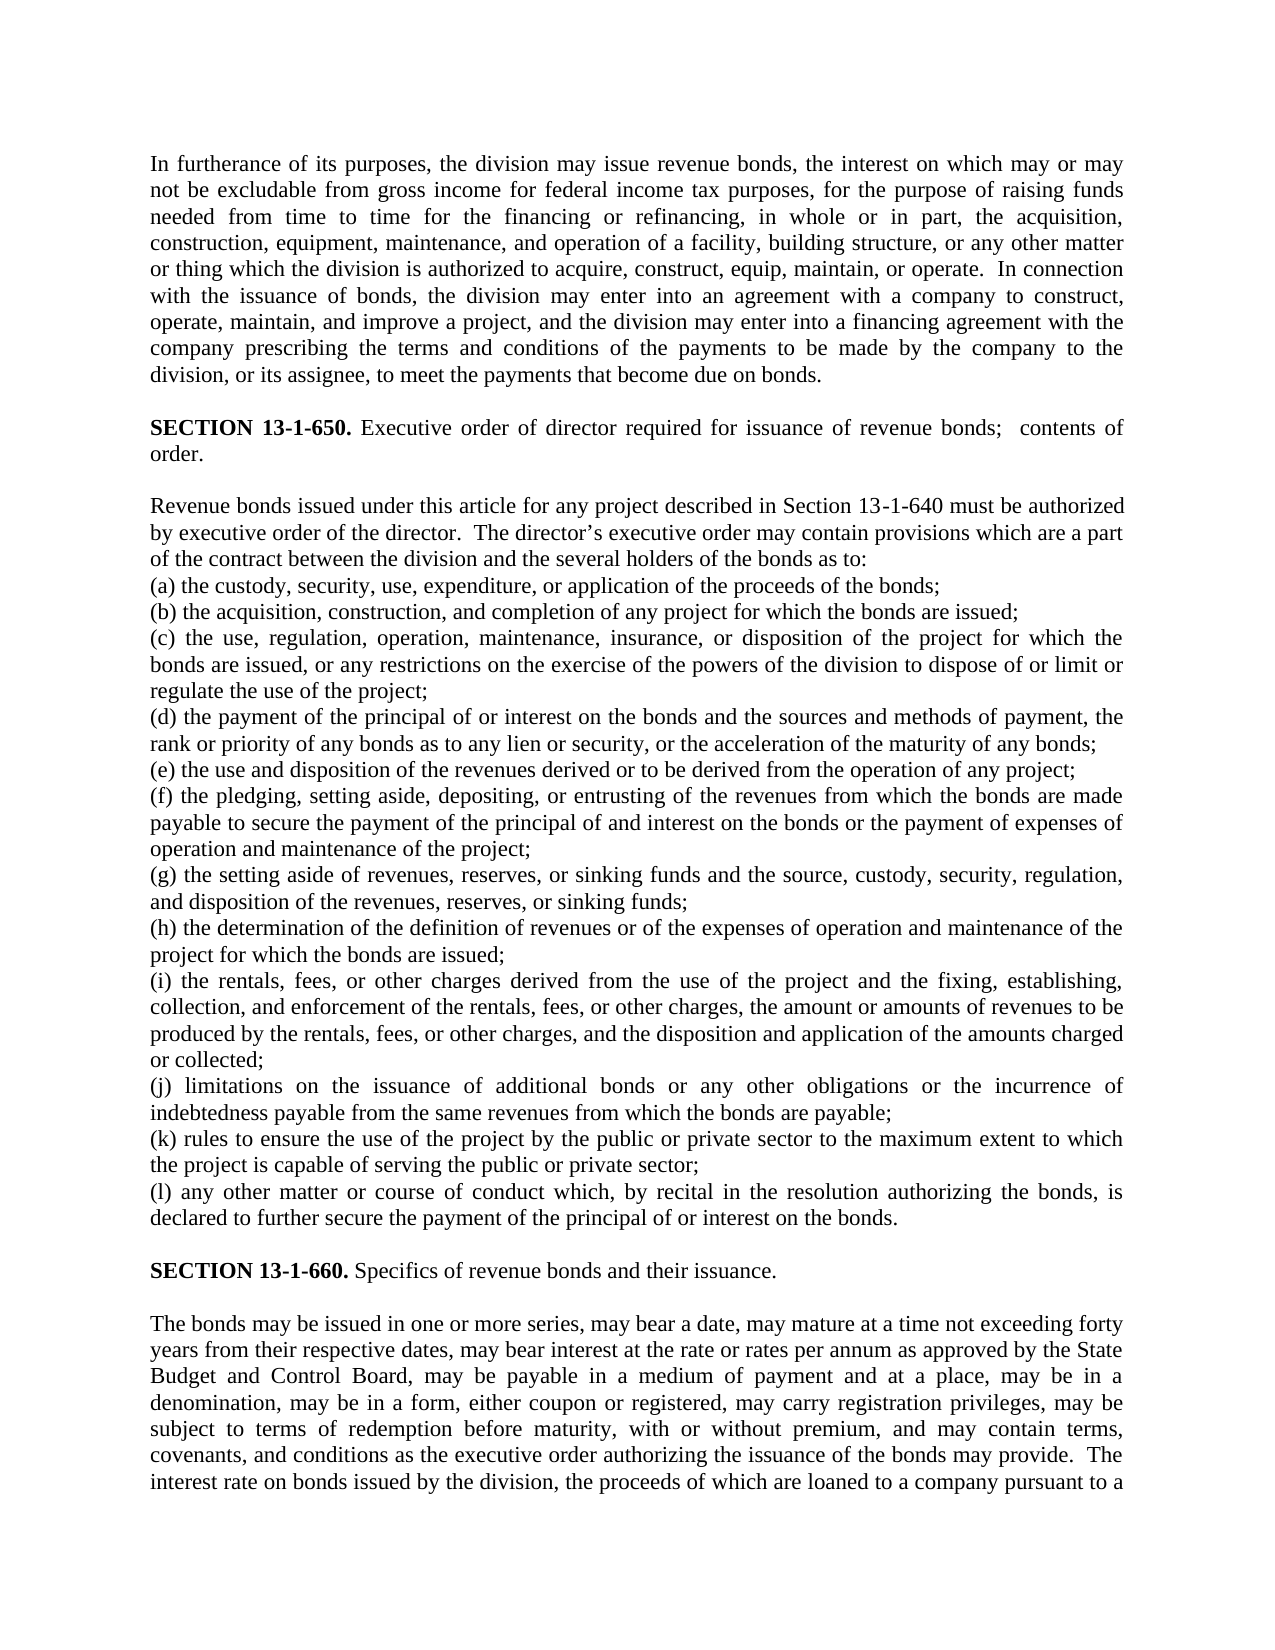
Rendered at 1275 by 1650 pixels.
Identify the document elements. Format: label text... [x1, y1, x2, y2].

text (h) the determination of the definition of revenues or of the expenses of operation and maintenance of the project for which the bonds are issued; [150, 914, 1125, 967]
text Revenue bonds issued under this article for any project described in Section 13-1-640 must be authorized by executive order of the director. The director’s executive order may contain provisions which are a part of the contract between the division and the several holders of the bonds as to: [150, 493, 1125, 572]
text (j) limitations on the issuance of additional bonds or any other obligations or the incurrence of indebtedness payable from the same revenues from which the bonds are payable; [150, 1072, 1125, 1125]
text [150, 1309, 1125, 1494]
text SECTION 13-1-650. Executive order of director required for issuance of revenue bonds; contents of order. [150, 413, 1125, 466]
text (f) the pledging, setting aside, depositing, or entrusting of the revenues from which the bonds are made payable to secure the payment of the principal of and interest on the bonds or the payment of expenses of operation and maintenance of the project; [150, 782, 1125, 862]
text (a) the custody, security, use, expenditure, or application of the proceeds of the bonds; [150, 572, 1125, 598]
text (e) the use and disposition of the revenues derived or to be derived from the operation of any project; [150, 756, 1125, 782]
text (i) the rentals, fees, or other charges derived from the use of the project and the fixing, establishing, collection, and enforcement of the rentals, fees, or other charges, the amount or amounts of revenues to be produced by the rentals, fees, or other charges, and the disposition and application of the amounts charged or collected; [150, 967, 1125, 1072]
text (g) the setting aside of revenues, reserves, or sinking funds and the source, custody, security, regulation, and disposition of the revenues, reserves, or sinking funds; [150, 862, 1125, 914]
text (c) the use, regulation, operation, maintenance, insurance, or disposition of the project for which the bonds are issued, or any restrictions on the exercise of the powers of the division to dispose of or limit or regulate the use of the project; [150, 624, 1125, 703]
text (b) the acquisition, construction, and completion of any project for which the bonds are issued; [150, 598, 1125, 624]
text SECTION 13-1-660. Specifics of revenue bonds and their issuance. [150, 1257, 1125, 1283]
text (k) rules to ensure the use of the project by the public or private sector to the maximum extent to which the project is capable of serving the public or private sector; [150, 1125, 1125, 1178]
text (d) the payment of the principal of or interest on the bonds and the sources and methods of payment, the rank or priority of any bonds as to any lien or security, or the acceleration of the maturity of any bonds; [150, 703, 1125, 756]
text In furtherance of its purposes, the division may issue revenue bonds, the interest on which may or may not be excludable from gross income for federal income tax purposes, for the purpose of raising funds needed from time to time for the financing or refinancing, in whole or in part, the acquisition, construction, equipment, maintenance, and operation of a facility, building structure, or any other matter or thing which the division is authorized to acquire, construct, equip, maintain, or operate. In connection with the issuance of bonds, the division may enter into an agreement with a company to construct, operate, maintain, and improve a project, and the division may enter into a financing agreement with the company prescribing the terms and conditions of the payments to be made by the company to the division, or its assignee, to meet the payments that become due on bonds. [150, 150, 1125, 387]
text (l) any other matter or course of conduct which, by recital in the resolution authorizing the bonds, is declared to further secure the payment of the principal of or interest on the bonds. [150, 1178, 1125, 1231]
